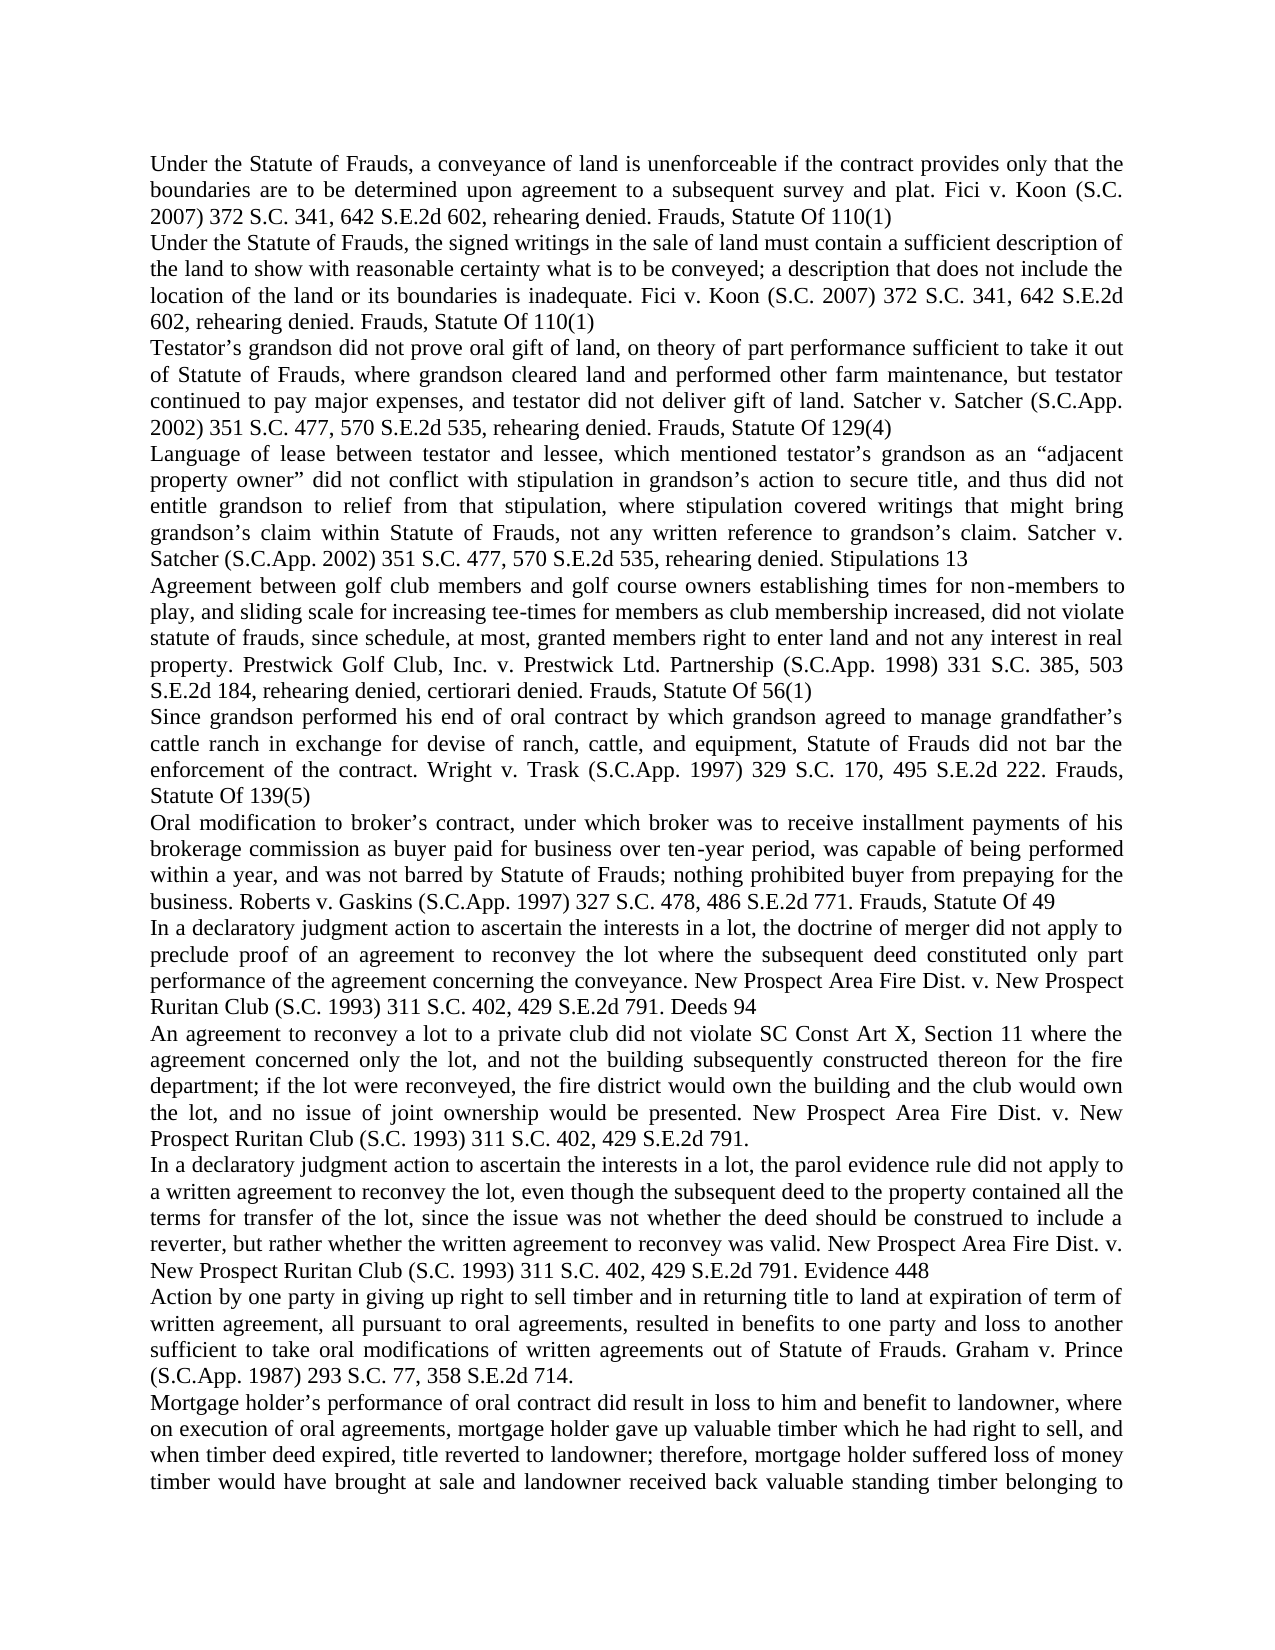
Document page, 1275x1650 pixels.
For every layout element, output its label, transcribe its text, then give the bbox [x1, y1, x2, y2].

text Oral modification to broker’s contract, under which broker was to receive installment payments of his brokerage commission as buyer paid for business over ten-year period, was capable of being performed within a year, and was not barred by Statute of Frauds; nothing prohibited buyer from prepaying for the business. Roberts v. Gaskins (S.C.App. 1997) 327 S.C. 478, 486 S.E.2d 771. Frauds, Statute Of 49 [150, 809, 1125, 914]
text Since grandson performed his end of oral contract by which grandson agreed to manage grandfather’s cattle ranch in exchange for devise of ranch, cattle, and equipment, Statute of Frauds did not bar the enforcement of the contract. Wright v. Trask (S.C.App. 1997) 329 S.C. 170, 495 S.E.2d 222. Frauds, Statute Of 139(5) [150, 703, 1125, 809]
text Under the Statute of Frauds, the signed writings in the sale of land must contain a sufficient description of the land to show with reasonable certainty what is to be conveyed; a description that does not include the location of the land or its boundaries is inadequate. Fici v. Koon (S.C. 2007) 372 S.C. 341, 642 S.E.2d 602, rehearing denied. Frauds, Statute Of 110(1) [150, 229, 1125, 334]
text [150, 1389, 1125, 1494]
text Action by one party in giving up right to sell timber and in returning title to land at expiration of term of written agreement, all pursuant to oral agreements, resulted in benefits to one party and loss to another sufficient to take oral modifications of written agreements out of Statute of Frauds. Graham v. Prince (S.C.App. 1987) 293 S.C. 77, 358 S.E.2d 714. [150, 1283, 1125, 1389]
text Under the Statute of Frauds, a conveyance of land is unenforceable if the contract provides only that the boundaries are to be determined upon agreement to a subsequent survey and plat. Fici v. Koon (S.C. 2007) 372 S.C. 341, 642 S.E.2d 602, rehearing denied. Frauds, Statute Of 110(1) [150, 150, 1125, 229]
text In a declaratory judgment action to ascertain the interests in a lot, the doctrine of merger did not apply to preclude proof of an agreement to reconvey the lot where the subsequent deed constituted only part performance of the agreement concerning the conveyance. New Prospect Area Fire Dist. v. New Prospect Ruritan Club (S.C. 1993) 311 S.C. 402, 429 S.E.2d 791. Deeds 94 [150, 914, 1125, 1020]
text Testator’s grandson did not prove oral gift of land, on theory of part performance sufficient to take it out of Statute of Frauds, where grandson cleared land and performed other farm maintenance, but testator continued to pay major expenses, and testator did not deliver gift of land. Satcher v. Satcher (S.C.App. 2002) 351 S.C. 477, 570 S.E.2d 535, rehearing denied. Frauds, Statute Of 129(4) [150, 334, 1125, 440]
text Agreement between golf club members and golf course owners establishing times for non-members to play, and sliding scale for increasing tee-times for members as club membership increased, did not violate statute of frauds, since schedule, at most, granted members right to enter land and not any interest in real property. Prestwick Golf Club, Inc. v. Prestwick Ltd. Partnership (S.C.App. 1998) 331 S.C. 385, 503 S.E.2d 184, rehearing denied, certiorari denied. Frauds, Statute Of 56(1) [150, 572, 1125, 703]
text An agreement to reconvey a lot to a private club did not violate SC Const Art X, Section 11 where the agreement concerned only the lot, and not the building subsequently constructed thereon for the fire department; if the lot were reconveyed, the fire district would own the building and the club would own the lot, and no issue of joint ownership would be presented. New Prospect Area Fire Dist. v. New Prospect Ruritan Club (S.C. 1993) 311 S.C. 402, 429 S.E.2d 791. [150, 1020, 1125, 1151]
text In a declaratory judgment action to ascertain the interests in a lot, the parol evidence rule did not apply to a written agreement to reconvey the lot, even though the subsequent deed to the property contained all the terms for transfer of the lot, since the issue was not whether the deed should be construed to include a reverter, but rather whether the written agreement to reconvey was valid. New Prospect Area Fire Dist. v. New Prospect Ruritan Club (S.C. 1993) 311 S.C. 402, 429 S.E.2d 791. Evidence 448 [150, 1151, 1125, 1283]
text Language of lease between testator and lessee, which mentioned testator’s grandson as an “adjacent property owner” did not conflict with stipulation in grandson’s action to secure title, and thus did not entitle grandson to relief from that stipulation, where stipulation covered writings that might bring grandson’s claim within Statute of Frauds, not any written reference to grandson’s claim. Satcher v. Satcher (S.C.App. 2002) 351 S.C. 477, 570 S.E.2d 535, rehearing denied. Stipulations 13 [150, 440, 1125, 572]
